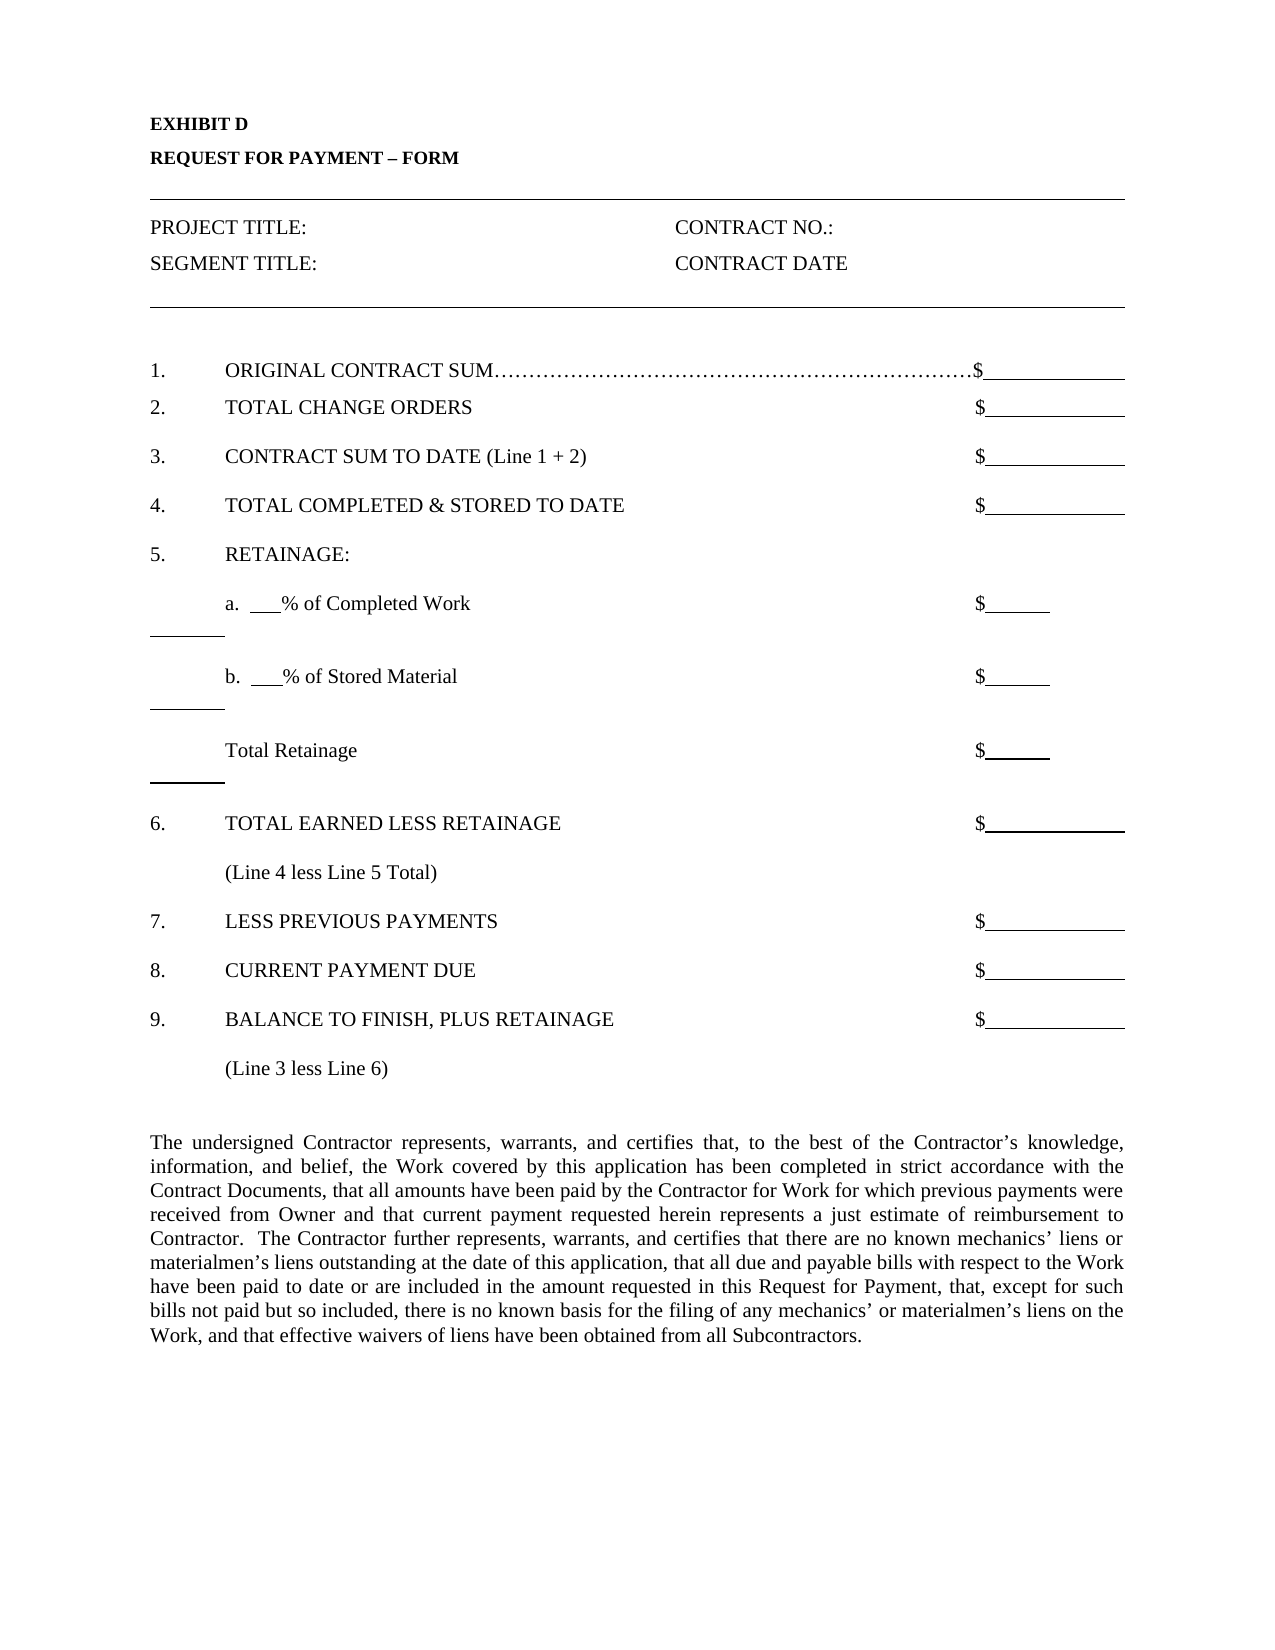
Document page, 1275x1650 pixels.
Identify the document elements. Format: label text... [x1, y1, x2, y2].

text PROJECT TITLE: CONTRACT NO.: [150, 215, 1125, 239]
text 5. RETAINAGE: [150, 542, 1125, 566]
text 9. BALANCE TO FINISH, PLUS RETAINAGE $ [150, 1007, 1125, 1031]
text 1. ORIGINAL CONTRACT SUM……………………………………………………………$ [150, 358, 1125, 382]
text 3. CONTRACT SUM TO DATE (Line 1 + 2) $ [150, 444, 1125, 468]
text (Line 4 less Line 5 Total) [150, 860, 1125, 884]
text 8. CURRENT PAYMENT DUE $ [150, 958, 1125, 982]
text (Line 3 less Line 6) [150, 1056, 1125, 1080]
text a. % of Completed Work $ [150, 591, 1125, 639]
text REQUEST FOR PAYMENT – FORM [150, 147, 1125, 168]
text SEGMENT TITLE: CONTRACT DATE [150, 251, 1125, 275]
text 2. TOTAL CHANGE ORDERS $ [150, 395, 1125, 419]
text 7. LESS PREVIOUS PAYMENTS $ [150, 909, 1125, 933]
text 4. TOTAL COMPLETED & STORED TO DATE $ [150, 493, 1125, 517]
text Total Retainage $ [150, 737, 1125, 786]
text b. % of Stored Material $ [150, 664, 1125, 712]
text 6. TOTAL EARNED LESS RETAINAGE $ [150, 811, 1125, 835]
text The undersigned Contractor represents, warrants, and certifies that, to the best of the Contractor’s knowledge, information, and belief, the Work covered by this application has been completed in strict accordance with the Contract Documents, that all amounts have been paid by the Contractor for Work for which previous payments were received from Owner and that current payment requested herein represents a just estimate of reimbursement to Contractor. The Contractor further represents, warrants, and certifies that there are no known mechanics’ liens or materialmen’s liens outstanding at the date of this application, that all due and payable bills with respect to the Work have been paid to date or are included in the amount requested in this Request for Payment, that, except for such bills not paid but so included, there is no known basis for the filing of any mechanics’ or materialmen’s liens on the Work, and that effective waivers of liens have been obtained from all Subcontractors. [150, 1130, 1125, 1347]
text EXHIBIT D [150, 112, 1125, 134]
